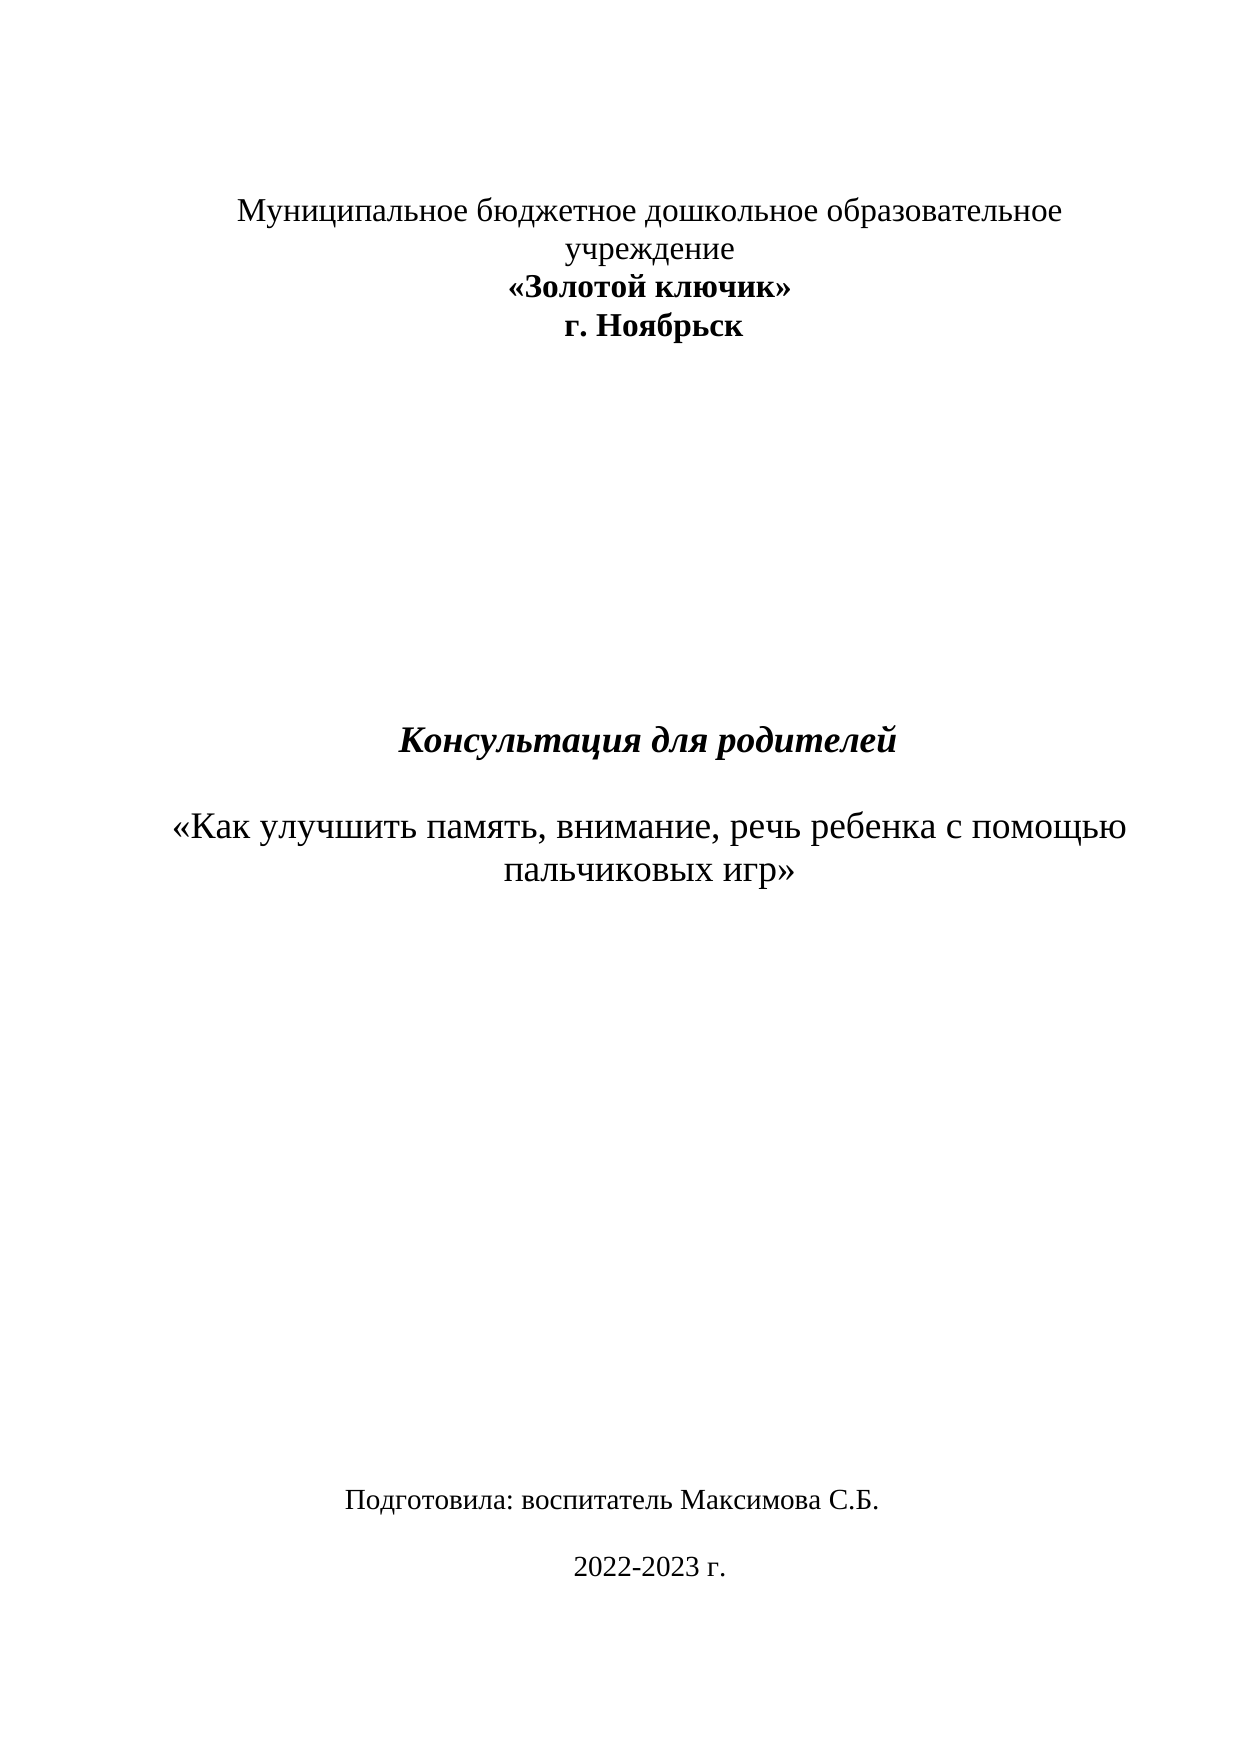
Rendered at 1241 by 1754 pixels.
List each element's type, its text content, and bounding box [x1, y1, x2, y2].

text г. Ноябрьск [148, 305, 1152, 343]
text Муниципальное бюджетное дошкольное образовательное учреждение [148, 190, 1152, 267]
text «Золотой ключик» [148, 267, 1152, 305]
text Консультация для родителей [148, 717, 1152, 760]
text Подготовила: воспитатель Максимова С.Б. [148, 1482, 1152, 1516]
text «Как улучшить память, внимание, речь ребенка с помощью пальчиковых игр» [148, 803, 1152, 889]
text 2022-2023 г. [148, 1549, 1152, 1583]
